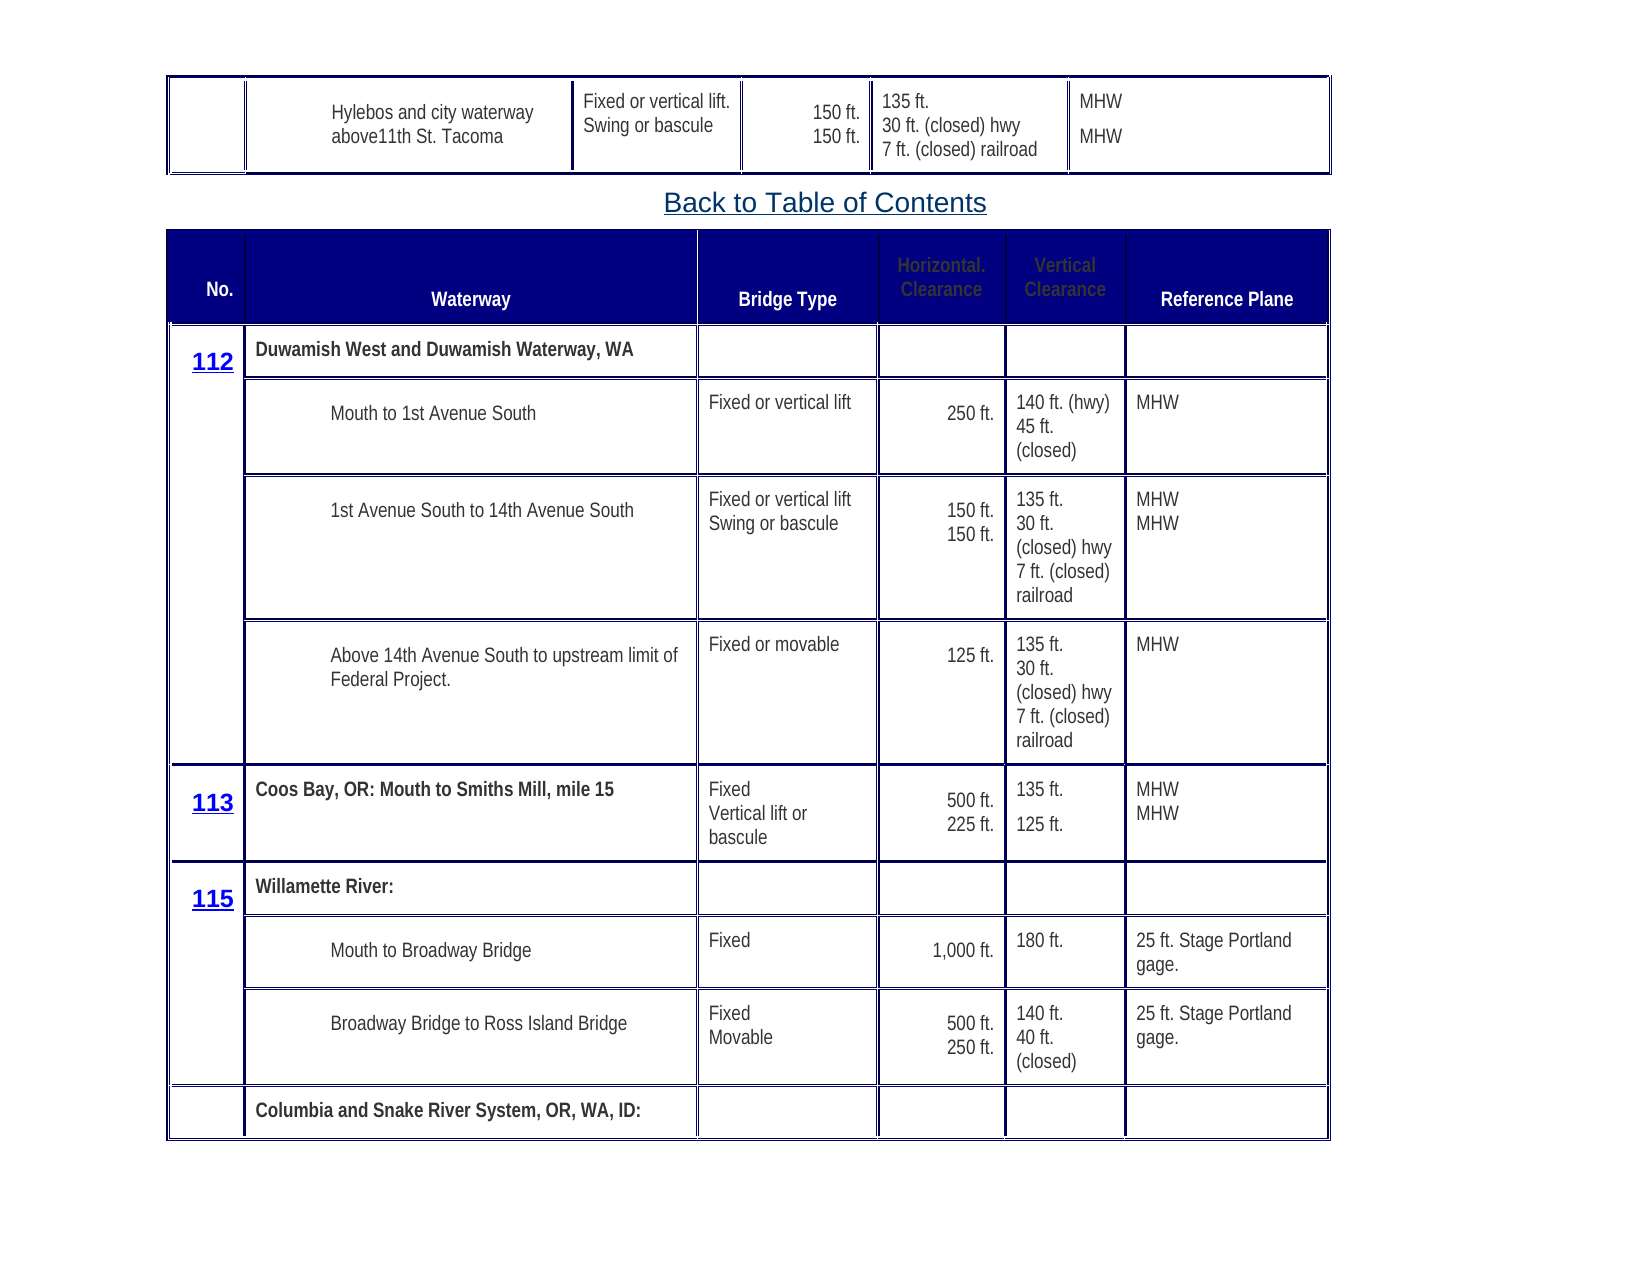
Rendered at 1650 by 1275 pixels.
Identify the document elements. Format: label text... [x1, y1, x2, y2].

table_cell 116 [168, 1084, 244, 1138]
table_cell Fixed [699, 917, 876, 987]
table_cell Above 14th Avenue South to upstream limit of Federal Project. [246, 622, 696, 763]
table_cell 1,000 ft. [880, 917, 1004, 987]
table_header No. [170, 232, 244, 322]
table_cell Mouth to [246, 380, 696, 473]
table_cell 135 ft. 125 ft. [1007, 766, 1124, 860]
table_cell MHW MHW [1127, 473, 1328, 618]
table_header Bridge Type [698, 230, 878, 322]
table_cell [699, 326, 876, 376]
table_cell Fixed Vertical lift or bascule [699, 766, 876, 860]
table_header Horizontal. Clearance [878, 230, 1005, 322]
table_header Waterway [244, 232, 697, 322]
text Back to Table of Contents [150, 186, 1500, 218]
table_cell [880, 863, 1004, 914]
table_cell [1005, 1087, 1125, 1138]
table_cell Mouth to [246, 917, 696, 987]
table_cell 140 ft. (hwy) 45 ft. (closed) [1007, 380, 1124, 473]
table_cell [1125, 1084, 1329, 1138]
table_cell : Mouth to Smiths Mill, mile 15 [246, 766, 696, 860]
table_cell Fixed or vertical lift. Swing or bascule [572, 78, 741, 172]
table_cell and System, OR, WA, ID: [244, 1087, 697, 1138]
table_cell [699, 863, 876, 914]
table_cell MHW [1127, 618, 1328, 763]
table_cell 180 ft. [1007, 917, 1124, 987]
table_cell [880, 326, 1004, 376]
table_cell 25 ft. Stage Portland gage. [1125, 987, 1329, 1084]
table_cell 135 ft. 30 ft. (closed) hwy 7 ft. (closed) railroad [1007, 622, 1124, 763]
table_cell 113 [168, 763, 243, 860]
table_cell 150 ft. 150 ft. [880, 477, 1004, 618]
table_cell 250 ft. [880, 380, 1004, 473]
table_cell 112 [170, 322, 243, 763]
table_cell [1007, 326, 1124, 376]
table_cell 500 ft. 225 ft. [880, 766, 1004, 860]
table_cell 150 ft. 150 ft. [741, 77, 871, 172]
table_cell Hylebos and city waterway above11th St. [246, 78, 572, 172]
table_cell 135 ft. 30 ft. (closed) hwy 7 ft. (closed) railroad [1007, 477, 1124, 618]
table_cell Fixed or vertical lift Swing or bascule [699, 477, 876, 618]
table_cell MHW MHW [1127, 763, 1329, 860]
table_cell [878, 1087, 1005, 1138]
table_cell [1127, 860, 1327, 914]
table_cell 25 ft. Stage Portland gage. [1125, 914, 1329, 987]
table_cell : [246, 863, 696, 914]
table_cell 500 ft. 250 ft. [880, 990, 1004, 1084]
table_cell [1127, 322, 1328, 376]
table_cell MHW [1127, 376, 1328, 473]
table_cell Duwamish West and [246, 326, 696, 376]
table_cell to [246, 477, 696, 618]
table_header Vertical Clearance [1005, 230, 1125, 322]
table_cell 125 ft. [880, 622, 1004, 763]
table_cell [1007, 863, 1124, 914]
table_cell 140 ft. 40 ft. (closed) [1007, 990, 1124, 1084]
table_header Reference Plane [1125, 232, 1327, 322]
table_cell Fixed or vertical lift [699, 380, 876, 473]
table_cell Fixed or movable [699, 622, 876, 763]
table_cell 115 [170, 860, 243, 1084]
table_cell to [246, 990, 696, 1084]
table_cell 135 ft. 30 ft. (closed) hwy 7 ft. (closed) railroad [871, 78, 1068, 172]
table_cell Fixed Movable [699, 990, 876, 1084]
table_cell MHW MHW [1069, 75, 1330, 172]
table_cell [698, 1084, 878, 1138]
